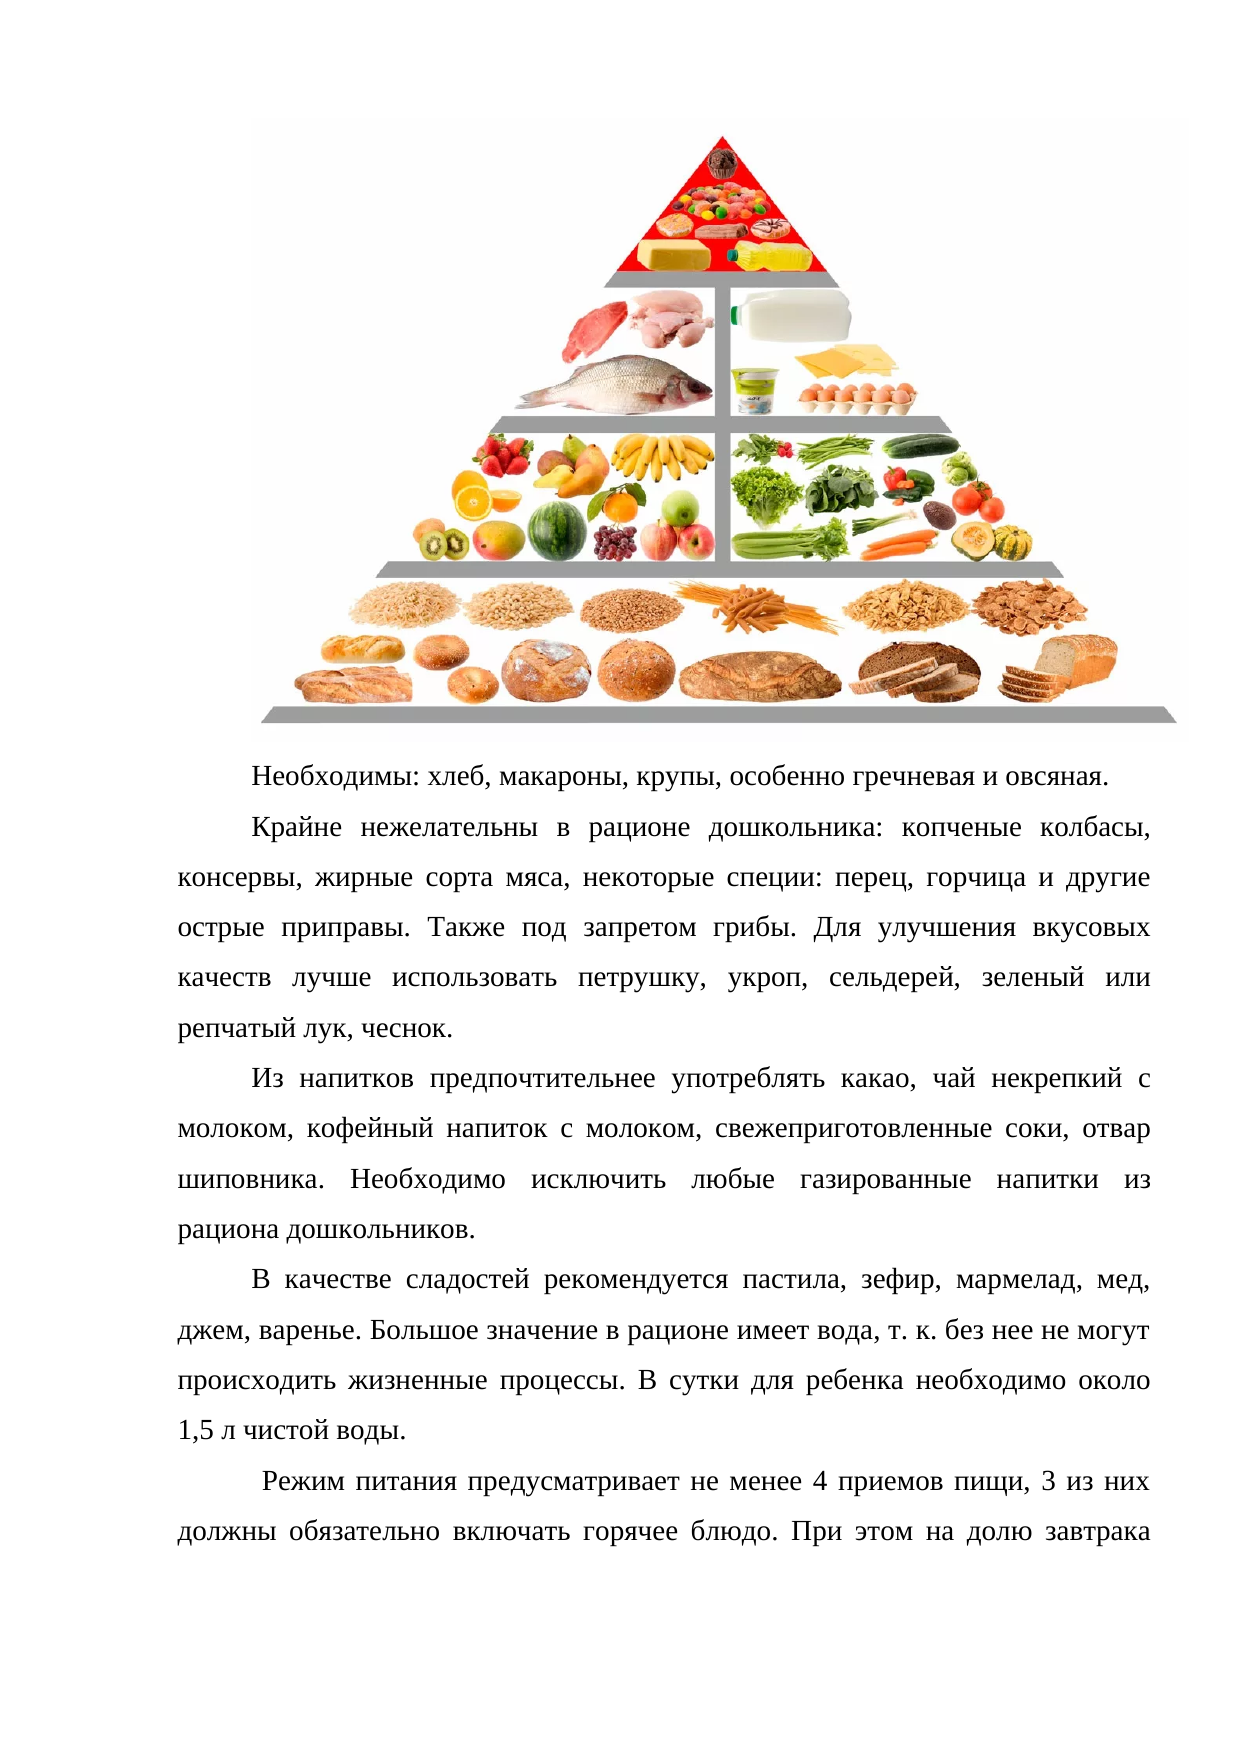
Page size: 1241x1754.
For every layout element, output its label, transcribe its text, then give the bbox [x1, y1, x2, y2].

text Из напитков предпочтительнее употреблять какао, чай некрепкий с молоком, кофейный напиток с молоком, свежеприготовленные соки, отвар шиповника. Необходимо исключить любые газированные напитки из рациона дошкольников. [177, 1060, 1152, 1245]
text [177, 1463, 1152, 1547]
text В качестве сладостей рекомендуется пастила, зефир, мармелад, мед, джем, варенье. Большое значение в рационе имеет вода, т. к. без нее не могут происходить жизненные процессы. В сутки для ребенка необходимо около 1,5 л чистой воды. [177, 1261, 1152, 1446]
text Крайне нежелательны в рационе дошкольника: копченые колбасы, консервы, жирные сорта мяса, некоторые специи: перец, горчица и другие острые приправы. Также под запретом грибы. Для улучшения вкусовых качеств лучше использовать петрушку, укроп, сельдерей, зеленый или репчатый лук, чеснок. [177, 809, 1152, 1043]
text Необходимы: хлеб, макароны, крупы, особенно гречневая и овсяная. [251, 742, 1152, 792]
picture [251, 118, 1189, 742]
